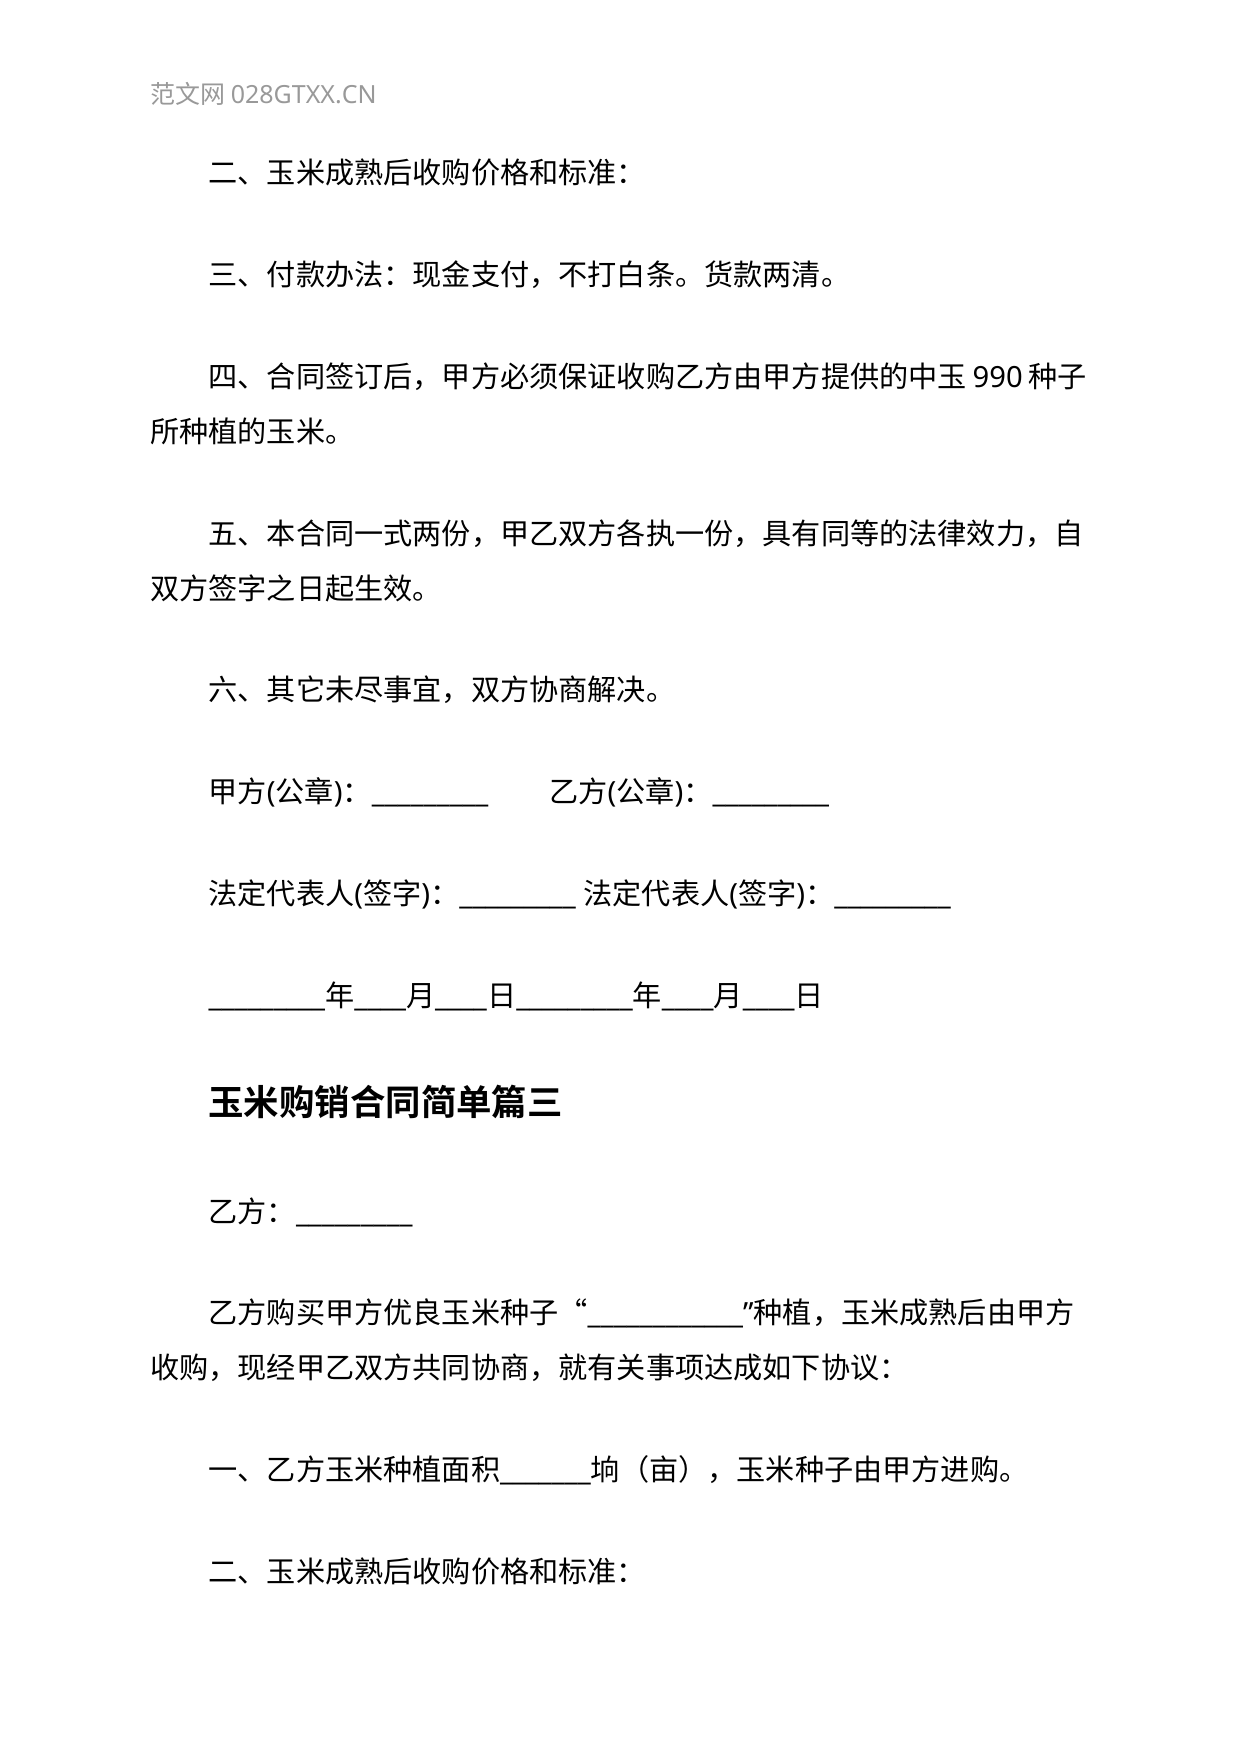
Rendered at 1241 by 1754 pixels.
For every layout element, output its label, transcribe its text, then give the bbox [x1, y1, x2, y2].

text 二、玉米成熟后收购价格和标准： [150, 150, 1090, 192]
text 乙方：_________ [150, 1188, 1090, 1231]
text 四、合同签订后，甲方必须保证收购乙方由甲方提供的中玉990种子所种植的玉米。 [150, 353, 1090, 451]
text 玉米购销合同简单篇三 [150, 1075, 1090, 1126]
text 乙方购买甲方优良玉米种子“____________”种植，玉米成熟后由甲方收购，现经甲乙双方共同协商，就有关事项达成如下协议： [150, 1290, 1090, 1387]
text 二、玉米成熟后收购价格和标准： [150, 1549, 1090, 1591]
text 五、本合同一式两份，甲乙双方各执一份，具有同等的法律效力，自双方签字之日起生效。 [150, 510, 1090, 607]
text _________年____月____日_________年____月____日 [150, 973, 1090, 1015]
text 法定代表人(签字)：_________ 法定代表人(签字)：_________ [150, 871, 1090, 913]
text 一、乙方玉米种植面积_______垧（亩），玉米种子由甲方进购。 [150, 1447, 1090, 1489]
text 甲方(公章)：_________ 乙方(公章)：_________ [150, 769, 1090, 811]
text 六、其它未尽事宜，双方协商解决。 [150, 667, 1090, 709]
text 三、付款办法：现金支付，不打白条。货款两清。 [150, 252, 1090, 294]
